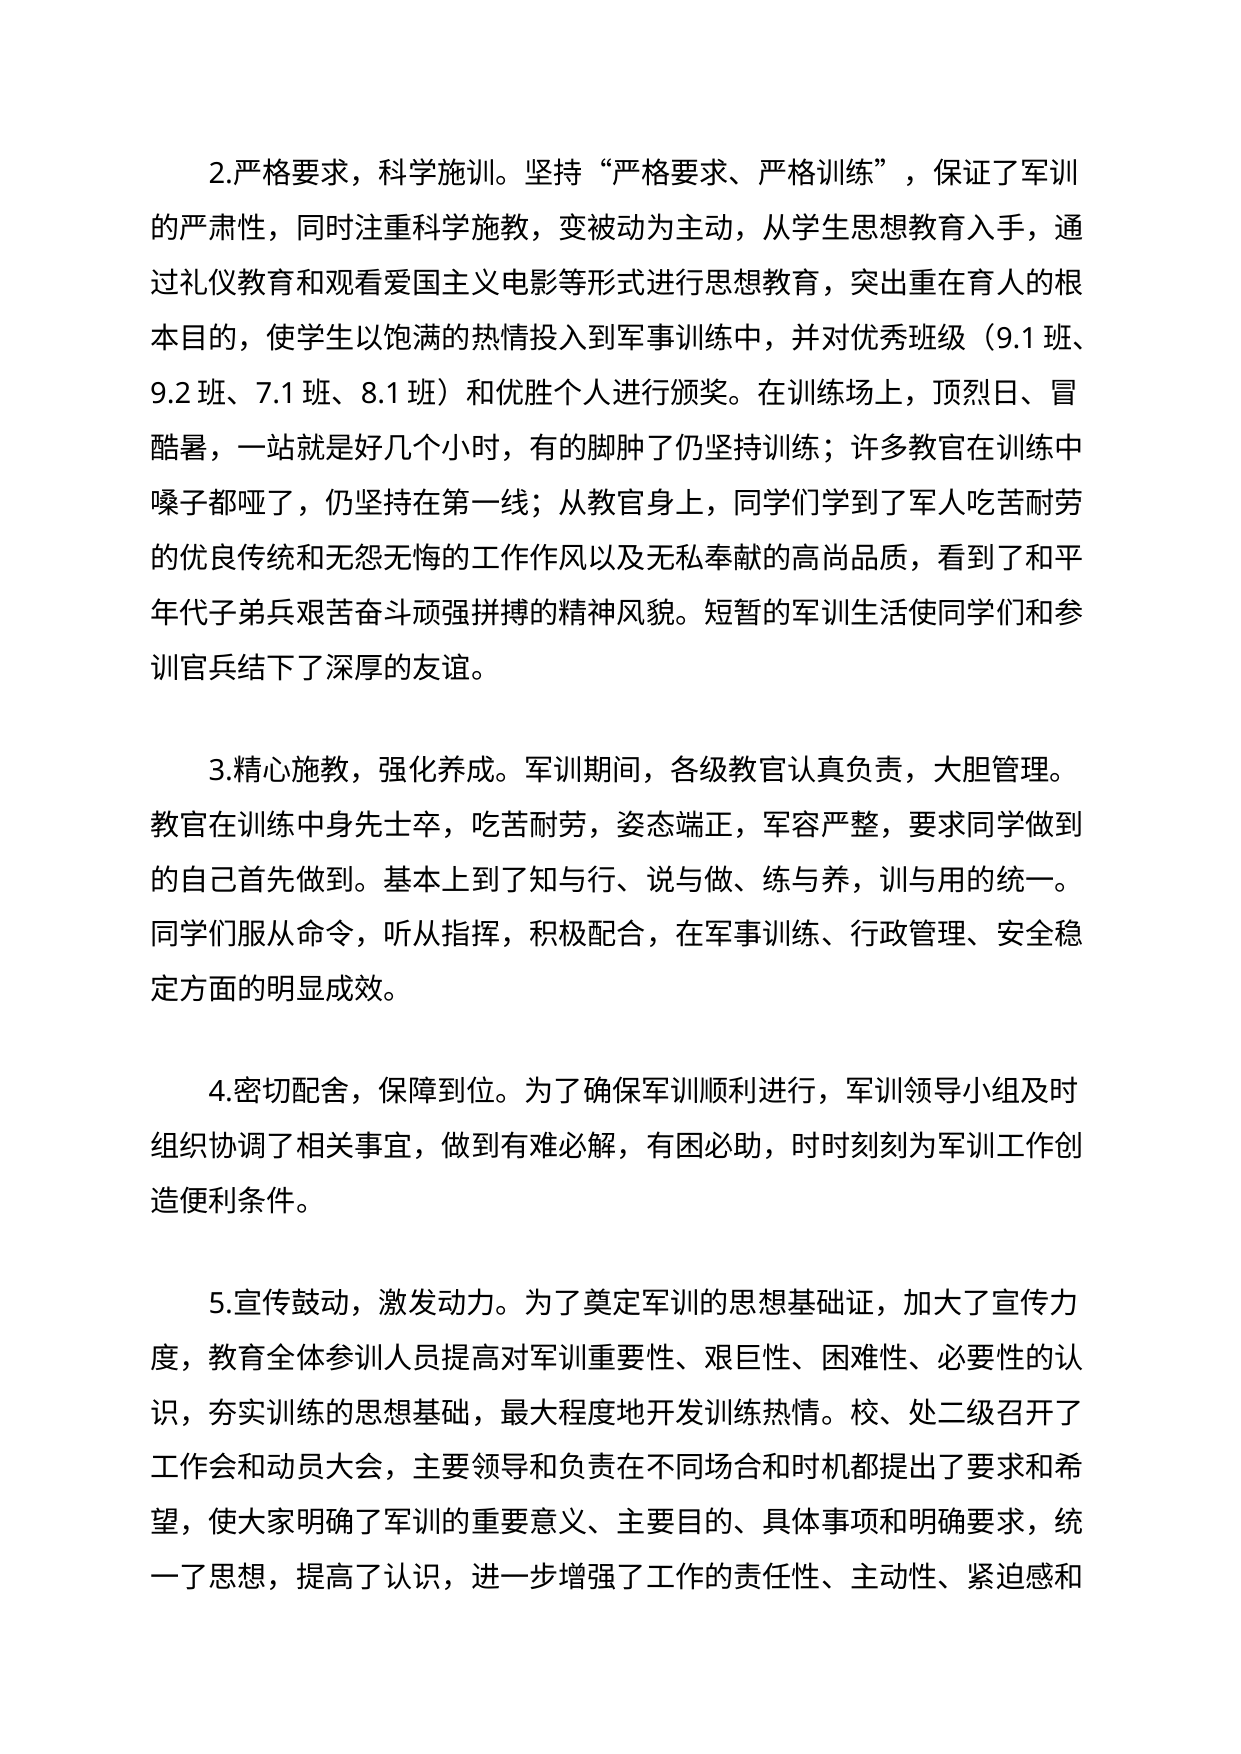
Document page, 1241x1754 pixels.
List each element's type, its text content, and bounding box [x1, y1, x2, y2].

text 4.密切配舍，保障到位。为了确保军训顺利进行，军训领导小组及时组织协调了相关事宜，做到有难必解，有困必助，时时刻刻为军训工作创造便利条件。 [150, 1068, 1090, 1220]
text 3.精心施教，强化养成。军训期间，各级教官认真负责，大胆管理。教官在训练中身先士卒，吃苦耐劳，姿态端正，军容严整，要求同学做到的自己首先做到。基本上到了知与行、说与做、练与养，训与用的统一。同学们服从命令，听从指挥，积极配合，在军事训练、行政管理、安全稳定方面的明显成效。 [150, 746, 1090, 1008]
text 2.严格要求，科学施训。坚持“严格要求、严格训练”，保证了军训的严肃性，同时注重科学施教，变被动为主动，从学生思想教育入手，通过礼仪教育和观看爱国主义电影等形式进行思想教育，突出重在育人的根本目的，使学生以饱满的热情投入到军事训练中，并对优秀班级（9.1班、9.2班、7.1班、8.1班）和优胜个人进行颁奖。在训练场上，顶烈日、冒酷暑，一站就是好几个小时，有的脚肿了仍坚持训练；许多教官在训练中嗓子都哑了，仍坚持在第一线；从教官身上，同学们学到了军人吃苦耐劳的优良传统和无怨无悔的工作作风以及无私奉献的高尚品质，看到了和平年代子弟兵艰苦奋斗顽强拼搏的精神风貌。短暂的军训生活使同学们和参训官兵结下了深厚的友谊。 [150, 150, 1090, 687]
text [150, 1279, 1090, 1596]
